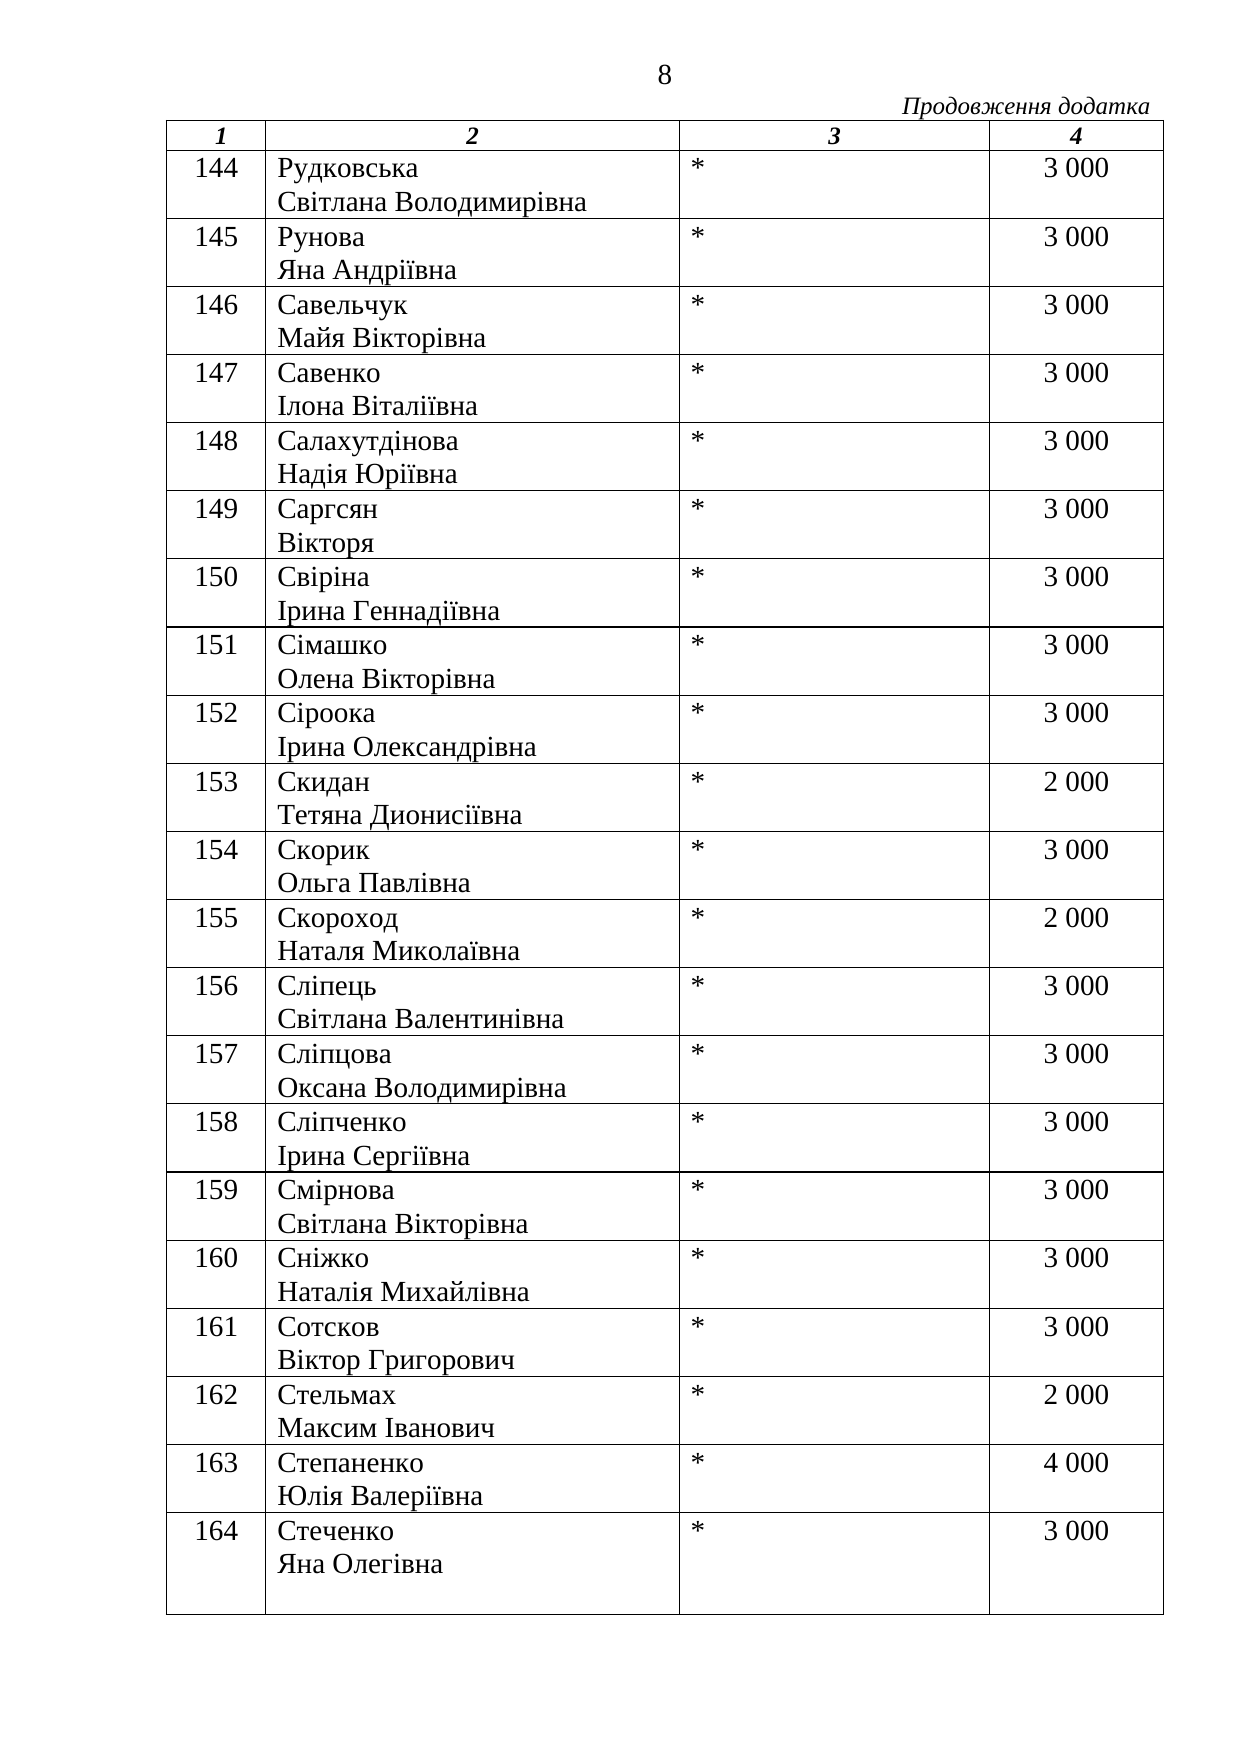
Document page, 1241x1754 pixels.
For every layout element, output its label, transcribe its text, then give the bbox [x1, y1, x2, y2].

table_cell 3 000 [990, 287, 1163, 354]
table_cell [167, 219, 265, 286]
table_cell 3 000 [990, 832, 1163, 899]
table_cell * [680, 764, 989, 831]
table_cell 1 [167, 121, 265, 149]
table_cell 3 000 [990, 696, 1163, 763]
table_cell * [680, 151, 989, 218]
table_cell Скидан Тетяна Дионисіївна [266, 764, 679, 831]
table_cell Скорик Ольга Павлівна [266, 832, 679, 899]
table_cell Степаненко Юлія Валеріївна [266, 1445, 679, 1512]
table_cell 3 000 [990, 968, 1163, 1035]
table_cell 3 [680, 121, 989, 149]
table_cell Сотсков Віктор Григорович [266, 1309, 679, 1376]
table_cell * [680, 355, 989, 422]
table_cell [167, 696, 265, 763]
table_cell * [680, 696, 989, 763]
table_cell Свіріна Ірина Геннадіївна [266, 559, 679, 626]
table_cell [167, 491, 265, 558]
table_cell 3 000 [990, 559, 1163, 626]
table_cell Савельчук Майя Вікторівна [266, 287, 679, 354]
table_cell [167, 1513, 265, 1614]
table_cell [167, 1173, 265, 1239]
table_cell * [680, 1104, 989, 1171]
table_cell * [680, 219, 989, 286]
table_cell 3 000 [990, 628, 1163, 694]
table_cell [167, 900, 265, 967]
table_cell 3 000 [990, 1036, 1163, 1103]
table_cell Сліпцова Оксана Володимирівна [266, 1036, 679, 1103]
table_cell 2 000 [990, 900, 1163, 967]
table_cell [167, 151, 265, 218]
table_cell [167, 287, 265, 354]
table_cell Сліпченко Ірина Сергіївна [266, 1104, 679, 1171]
table_cell * [680, 491, 989, 558]
table_cell Смірнова Світлана Вікторівна [266, 1173, 679, 1239]
table_cell 3 000 [990, 1513, 1163, 1614]
table_cell [167, 764, 265, 831]
table_cell [167, 1377, 265, 1444]
table_cell [167, 559, 265, 626]
table_cell [167, 1309, 265, 1376]
table_cell 2 000 [990, 764, 1163, 831]
table_cell Рудковська Світлана Володимирівна [266, 151, 679, 218]
table_cell * [680, 559, 989, 626]
table_cell [167, 628, 265, 694]
table_cell 3 000 [990, 1173, 1163, 1239]
table_cell * [680, 628, 989, 694]
table_cell Стеченко Яна Олегівна [266, 1513, 679, 1614]
table_cell 3 000 [990, 491, 1163, 558]
table_cell * [680, 1036, 989, 1103]
table_cell 3 000 [990, 1104, 1163, 1171]
table_cell Стельмах Максим Іванович [266, 1377, 679, 1444]
table_cell * [680, 900, 989, 967]
table_cell Скороход Наталя Миколаївна [266, 900, 679, 967]
table_cell Сніжко Наталія Михайлівна [266, 1241, 679, 1308]
table_cell * [680, 1377, 989, 1444]
table_cell * [680, 1309, 989, 1376]
table_cell 3 000 [990, 423, 1163, 490]
table_cell * [680, 1513, 989, 1614]
table_cell [167, 968, 265, 1035]
table_cell [167, 1036, 265, 1103]
table_cell Сімашко Олена Вікторівна [266, 628, 679, 694]
table_cell [167, 1104, 265, 1171]
table_cell * [680, 287, 989, 354]
table_cell Рунова Яна Андріївна [266, 219, 679, 286]
table_cell [167, 1445, 265, 1512]
table_cell Савенко Ілона Віталіївна [266, 355, 679, 422]
table_cell * [680, 1241, 989, 1308]
table_cell Сліпець Світлана Валентинівна [266, 968, 679, 1035]
table_cell 3 000 [990, 1309, 1163, 1376]
table_cell [167, 423, 265, 490]
table_cell 2 [266, 121, 679, 149]
table_cell [167, 355, 265, 422]
table_cell * [680, 1173, 989, 1239]
table_cell [167, 832, 265, 899]
table_cell * [680, 832, 989, 899]
table_cell * [680, 968, 989, 1035]
table_cell 3 000 [990, 355, 1163, 422]
table_cell Саргсян Вікторя [266, 491, 679, 558]
table_cell 4 000 [990, 1445, 1163, 1512]
table_cell Салахутдінова Надія Юріївна [266, 423, 679, 490]
table_cell 2 000 [990, 1377, 1163, 1444]
table_cell 3 000 [990, 1241, 1163, 1308]
table_cell 3 000 [990, 151, 1163, 218]
table_cell Сіроока Ірина Олександрівна [266, 696, 679, 763]
table_cell 4 [990, 121, 1163, 149]
table_cell 3 000 [990, 219, 1163, 286]
table_cell [167, 1241, 265, 1308]
table_cell * [680, 423, 989, 490]
table_cell * [680, 1445, 989, 1512]
